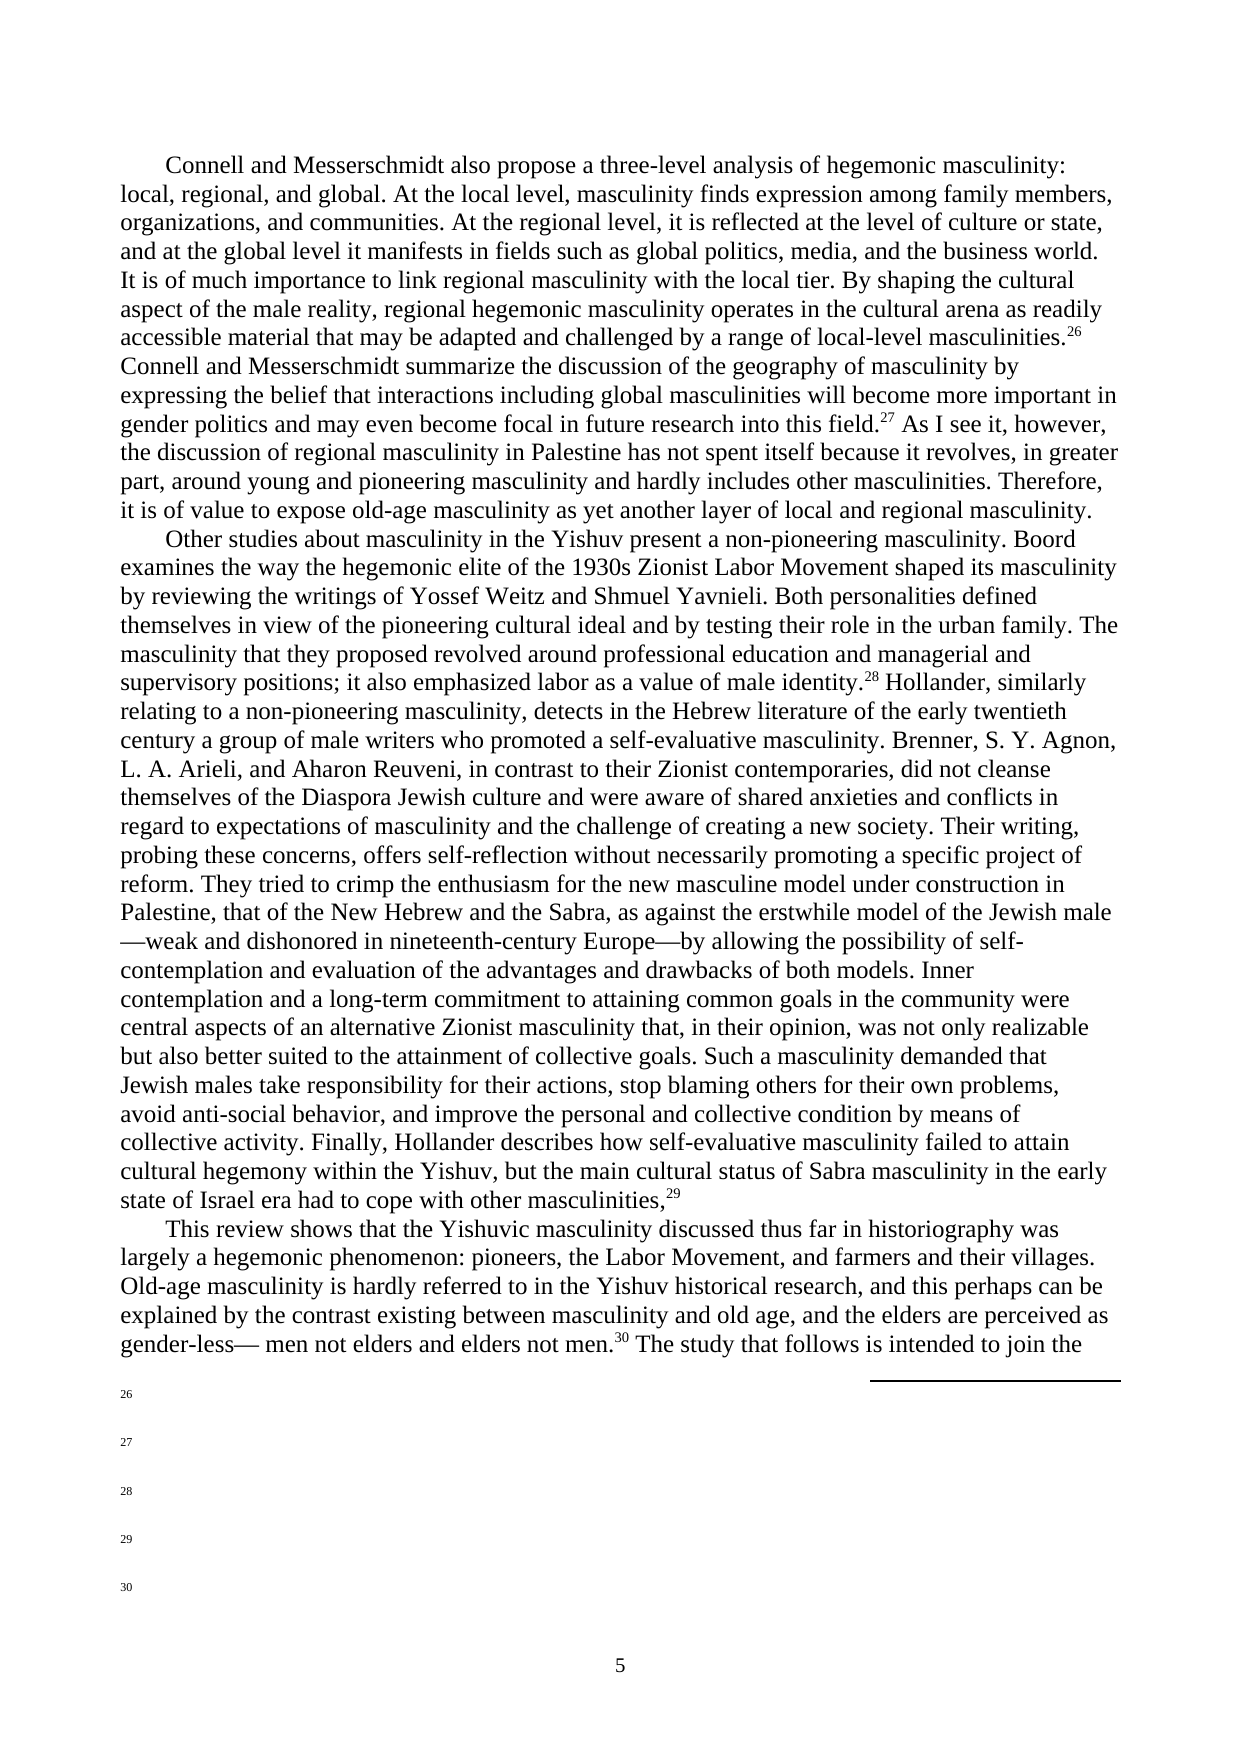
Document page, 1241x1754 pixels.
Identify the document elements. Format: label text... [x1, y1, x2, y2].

text Other studies about masculinity in the Yishuv present a non-pioneering masculinity. Boord examines the way the hegemonic elite of the 1930s Zionist Labor Movement shaped its masculinity by reviewing the writings of Yossef Weitz and Shmuel Yavnieli. Both personalities defined themselves in view of the pioneering cultural ideal and by testing their role in the urban family. The masculinity that they proposed revolved around professional education and managerial and supervisory positions; it also emphasized labor as a value of male identity. Hollander, similarly relating to a non-pioneering masculinity, detects in the Hebrew literature of the early twentieth century a group of male writers who promoted a self-evaluative masculinity. Brenner, S. Y. Agnon, L. A. Arieli, and Aharon Reuveni, in contrast to their Zionist contemporaries, did not cleanse themselves of the Diaspora Jewish culture and were aware of shared anxieties and conflicts in regard to expectations of masculinity and the challenge of creating a new society. Their writing, probing these concerns, offers self-reflection without necessarily promoting a specific project of reform. They tried to crimp the enthusiasm for the new masculine model under construction in Palestine, that of the New Hebrew and the Sabra, as against the erstwhile model of the Jewish male—weak and dishonored in nineteenth-century Europe—by allowing the possibility of self-contemplation and evaluation of the advantages and drawbacks of both models. Inner contemplation and a long-term commitment to attaining common goals in the community were central aspects of an alternative Zionist masculinity that, in their opinion, was not only realizable but also better suited to the attainment of collective goals. Such a masculinity demanded that Jewish males take responsibility for their actions, stop blaming others for their own problems, avoid anti-social behavior, and improve the personal and collective condition by means of collective activity. Finally, Hollander describes how self-evaluative masculinity failed to attain cultural hegemony within the Yishuv, but the main cultural status of Sabra masculinity in the early state of Israel era had to cope with other masculinities, [120, 524, 1120, 1214]
text Connell and Messerschmidt also propose a three-level analysis of hegemonic masculinity: local, regional, and global. At the local level, masculinity finds expression among family members, organizations, and communities. At the regional level, it is reflected at the level of culture or state, and at the global level it manifests in fields such as global politics, media, and the business world. It is of much importance to link regional masculinity with the local tier. By shaping the cultural aspect of the male reality, regional hegemonic masculinity operates in the cultural arena as readily accessible material that may be adapted and challenged by a range of local-level masculinities. Connell and Messerschmidt summarize the discussion of the geography of masculinity by expressing the belief that interactions including global masculinities will become more important in gender politics and may even become focal in future research into this field. As I see it, however, the discussion of regional masculinity in Palestine has not spent itself because it revolves, in greater part, around young and pioneering masculinity and hardly includes other masculinities. Therefore, it is of value to expose old-age masculinity as yet another layer of local and regional masculinity. [120, 150, 1120, 524]
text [120, 1214, 1120, 1357]
